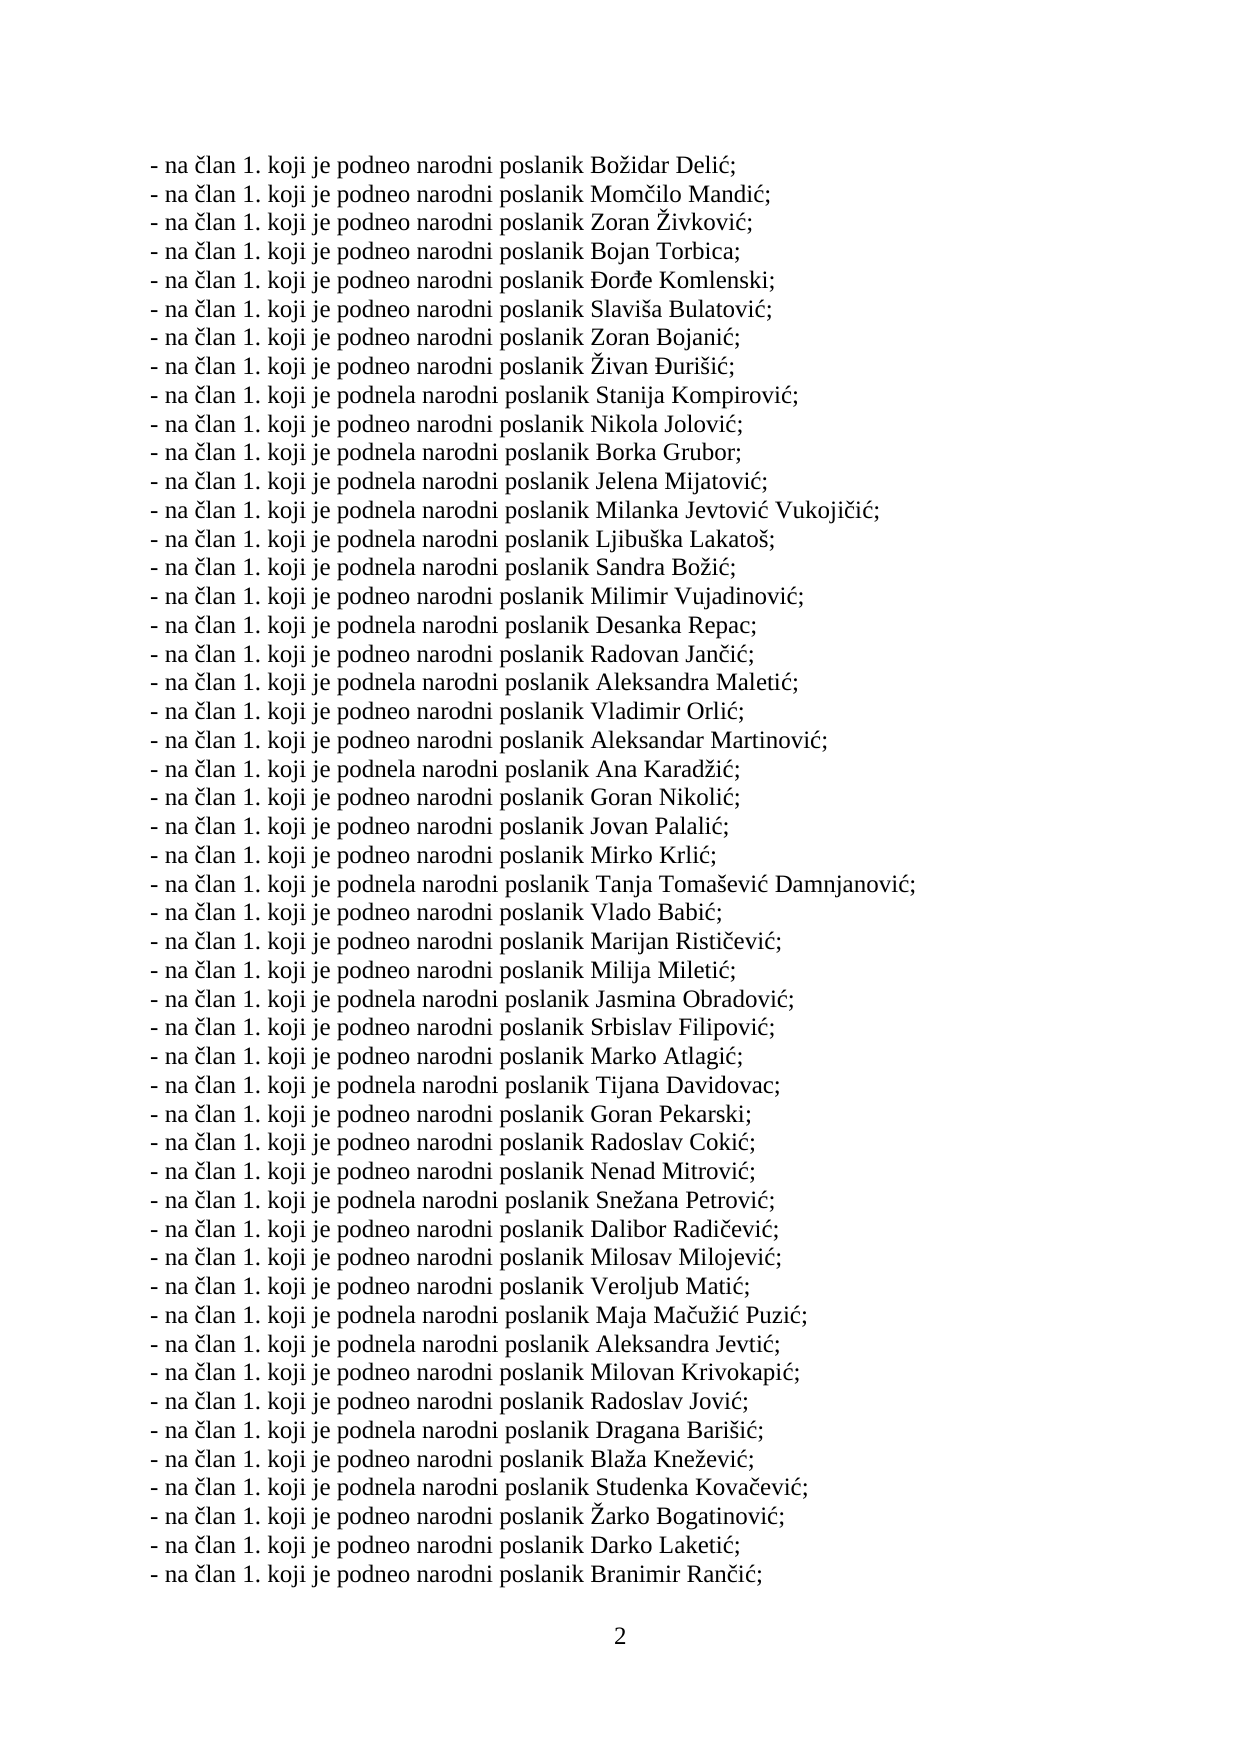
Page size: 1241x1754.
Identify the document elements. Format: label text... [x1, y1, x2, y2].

text - na član 1. koji je podneo narodni poslanik Radovan Jančić; [150, 639, 1090, 667]
text - na član 1. koji je podneo narodni poslanik Vladimir Orlić; [150, 696, 1090, 725]
text - na član 1. koji je podnela narodni poslanik Maja Mačužić Puzić; [150, 1300, 1090, 1329]
text - na član 1. koji je podnela narodni poslanik Jelena Mijatović; [150, 466, 1090, 495]
text - na član 1. koji je podneo narodni poslanik Đorđe Komlenski; [150, 265, 1090, 294]
text - na član 1. koji je podneo narodni poslanik Mirko Krlić; [150, 840, 1090, 869]
text - na član 1. koji je podneo narodni poslanik Milosav Milojević; [150, 1242, 1090, 1271]
text - na član 1. koji je podneo narodni poslanik Bojan Torbica; [150, 236, 1090, 265]
text - na član 1. koji je podneo narodni poslanik Zoran Živković; [150, 207, 1090, 236]
text - na član 1. koji je podneo narodni poslanik Aleksandar Martinović; [150, 725, 1090, 754]
text - na član 1. koji je podnela narodni poslanik Snežana Petrović; [150, 1185, 1090, 1214]
text - na član 1. koji je podneo narodni poslanik Darko Laketić; [150, 1530, 1090, 1559]
text - na član 1. koji je podneo narodni poslanik Vlado Babić; [150, 897, 1090, 926]
text - na član 1. koji je podneo narodni poslanik Milovan Krivokapić; [150, 1357, 1090, 1386]
text - na član 1. koji je podnela narodni poslanik Studenka Kovačević; [150, 1472, 1090, 1501]
text - na član 1. koji je podneo narodni poslanik Srbislav Filipović; [150, 1012, 1090, 1041]
text - na član 1. koji je podnela narodni poslanik Sandra Božić; [150, 552, 1090, 581]
text - na član 1. koji je podnela narodni poslanik Tanja Tomašević Damnjanović; [150, 869, 1090, 897]
text - na član 1. koji je podneo narodni poslanik Milimir Vujadinović; [150, 581, 1090, 610]
text - na član 1. koji je podneo narodni poslanik Živan Đurišić; [150, 351, 1090, 380]
text - na član 1. koji je podneo narodni poslanik Nenad Mitrović; [150, 1156, 1090, 1185]
text - na član 1. koji je podneo narodni poslanik Milija Miletić; [150, 955, 1090, 984]
text - na član 1. koji je podneo narodni poslanik Žarko Bogatinović; [150, 1501, 1090, 1530]
text - na član 1. koji je podnela narodni poslanik Aleksandra Maletić; [150, 667, 1090, 696]
text - na član 1. koji je podneo narodni poslanik Blaža Knežević; [150, 1444, 1090, 1472]
text - na član 1. koji je podneo narodni poslanik Momčilo Mandić; [150, 179, 1090, 207]
text - na član 1. koji je podneo narodni poslanik Marko Atlagić; [150, 1041, 1090, 1070]
text - na član 1. koji je podnela narodni poslanik Aleksandra Jevtić; [150, 1329, 1090, 1357]
text - na član 1. koji je podneo narodni poslanik Radoslav Cokić; [150, 1127, 1090, 1156]
text - na član 1. koji je podneo narodni poslanik Marijan Rističević; [150, 926, 1090, 955]
text - na član 1. koji je podneo narodni poslanik Goran Pekarski; [150, 1099, 1090, 1127]
text - na član 1. koji je podnela narodni poslanik Jasmina Obradović; [150, 984, 1090, 1012]
text - na član 1. koji je podnela narodni poslanik Ana Karadžić; [150, 754, 1090, 782]
text - na član 1. koji je podneo narodni poslanik Branimir Rančić; [150, 1559, 1090, 1587]
text - na član 1. koji je podneo narodni poslanik Dalibor Radičević; [150, 1214, 1090, 1242]
text - na član 1. koji je podneo narodni poslanik Jovan Palalić; [150, 811, 1090, 840]
text - na član 1. koji je podnela narodni poslanik Dragana Barišić; [150, 1415, 1090, 1444]
text - na član 1. koji je podnela narodni poslanik Borka Grubor; [150, 437, 1090, 466]
text - na član 1. koji je podneo narodni poslanik Veroljub Matić; [150, 1271, 1090, 1300]
text - na član 1. koji je podnela narodni poslanik Desanka Repac; [150, 610, 1090, 639]
text - na član 1. koji je podnela narodni poslanik Stanija Kompirović; [150, 380, 1090, 409]
text - na član 1. koji je podnela narodni poslanik Milanka Jevtović Vukojičić; [150, 495, 1090, 524]
text - na član 1. koji je podnela narodni poslanik Tijana Davidovac; [150, 1070, 1090, 1099]
text - na član 1. koji je podneo narodni poslanik Nikola Jolović; [150, 409, 1090, 437]
text - na član 1. koji je podnela narodni poslanik Ljibuška Lakatoš; [150, 524, 1090, 552]
text - na član 1. koji je podneo narodni poslanik Božidar Delić; [150, 150, 1090, 179]
text - na član 1. koji je podneo narodni poslanik Radoslav Jović; [150, 1386, 1090, 1415]
text - na član 1. koji je podneo narodni poslanik Slaviša Bulatović; [150, 294, 1090, 322]
text - na član 1. koji je podneo narodni poslanik Goran Nikolić; [150, 782, 1090, 811]
text - na član 1. koji je podneo narodni poslanik Zoran Bojanić; [150, 322, 1090, 351]
